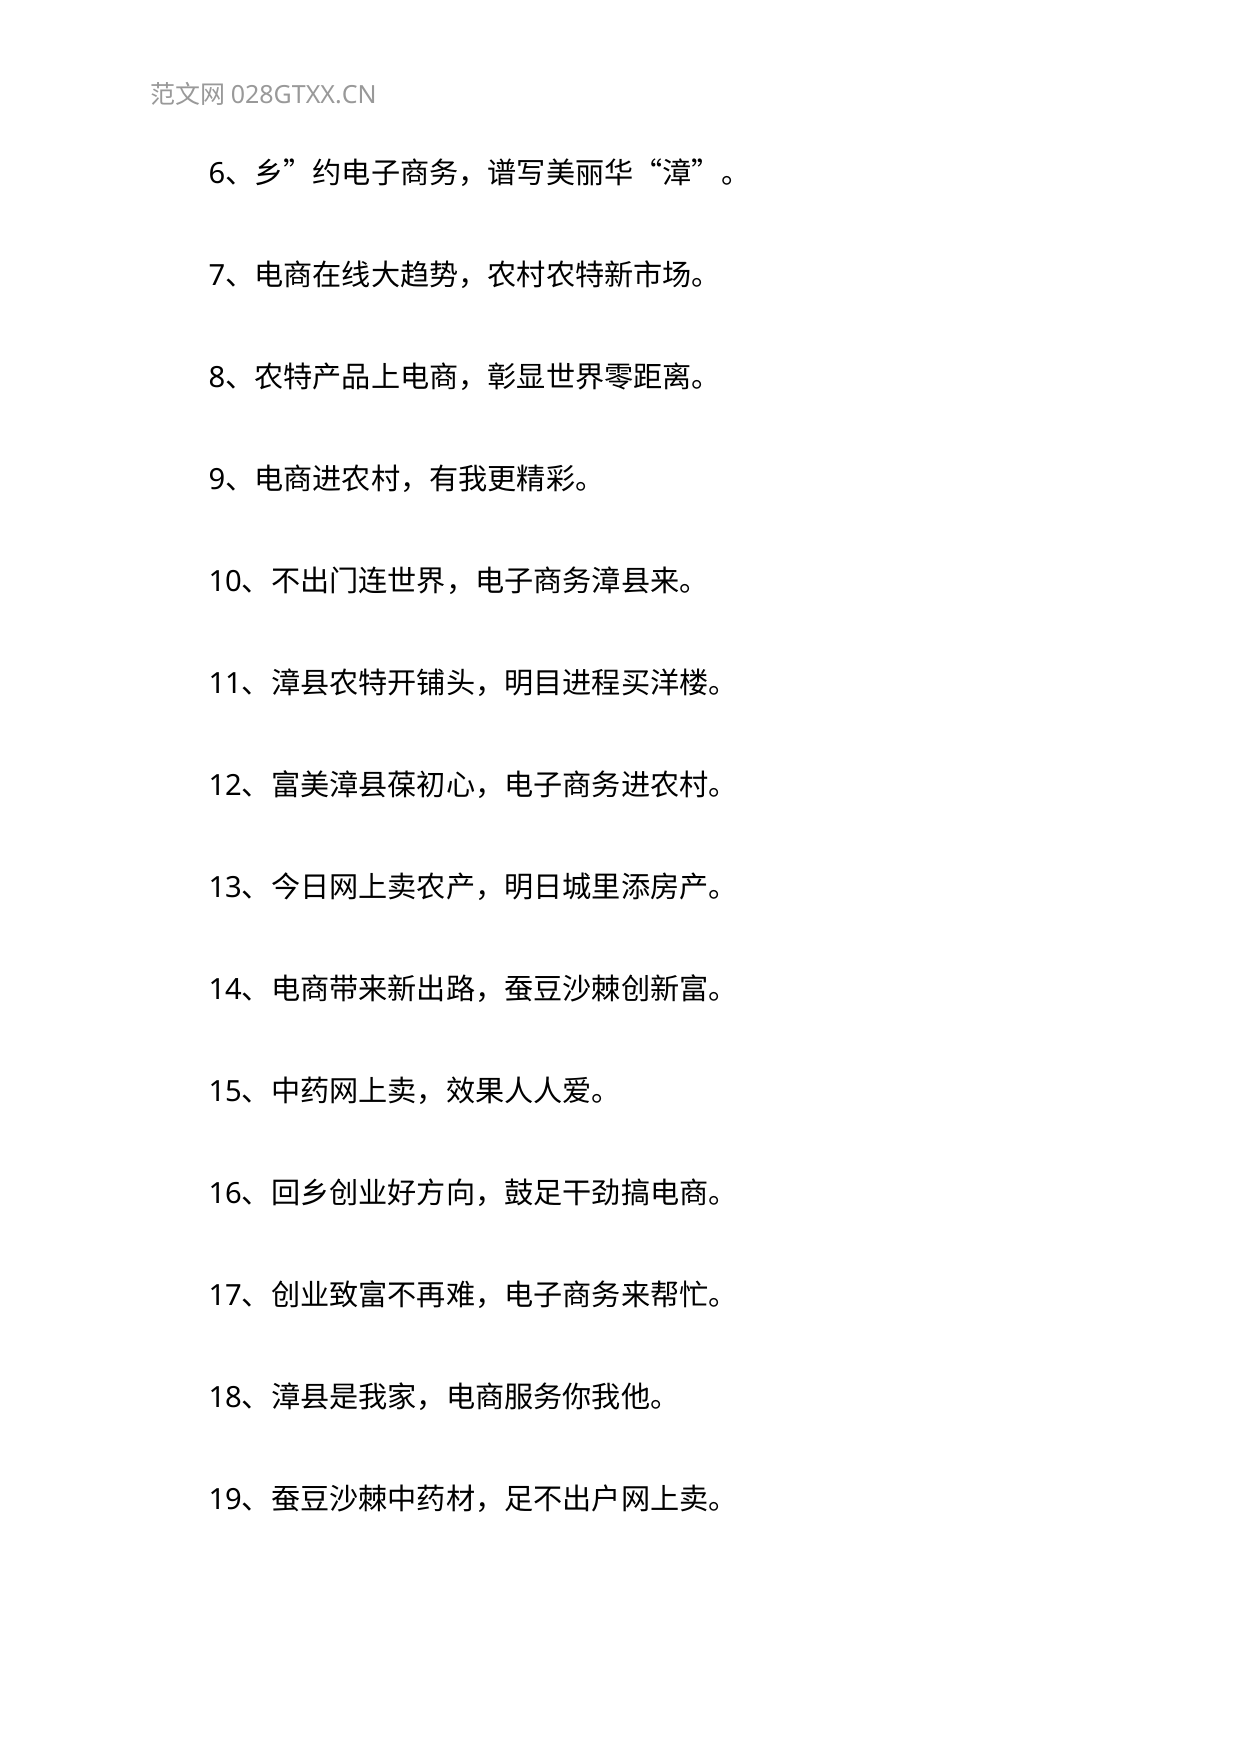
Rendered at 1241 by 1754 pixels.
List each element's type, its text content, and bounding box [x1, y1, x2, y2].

text 8、农特产品上电商，彰显世界零距离。 [150, 354, 1090, 396]
text 10、不出门连世界，电子商务漳县来。 [150, 558, 1090, 600]
text 15、中药网上卖，效果人人爱。 [150, 1068, 1090, 1110]
text 9、电商进农村，有我更精彩。 [150, 456, 1090, 498]
text 18、漳县是我家，电商服务你我他。 [150, 1374, 1090, 1416]
text 16、回乡创业好方向，鼓足干劲搞电商。 [150, 1170, 1090, 1212]
text 12、富美漳县葆初心，电子商务进农村。 [150, 762, 1090, 804]
text 19、蚕豆沙棘中药材，足不出户网上卖。 [150, 1476, 1090, 1518]
text 17、创业致富不再难，电子商务来帮忙。 [150, 1272, 1090, 1314]
text 11、漳县农特开铺头，明目进程买洋楼。 [150, 660, 1090, 702]
text 13、今日网上卖农产，明日城里添房产。 [150, 864, 1090, 906]
text 6、乡”约电子商务，谱写美丽华“漳”。 [150, 150, 1090, 192]
text 14、电商带来新出路，蚕豆沙棘创新富。 [150, 966, 1090, 1008]
text 7、电商在线大趋势，农村农特新市场。 [150, 252, 1090, 294]
